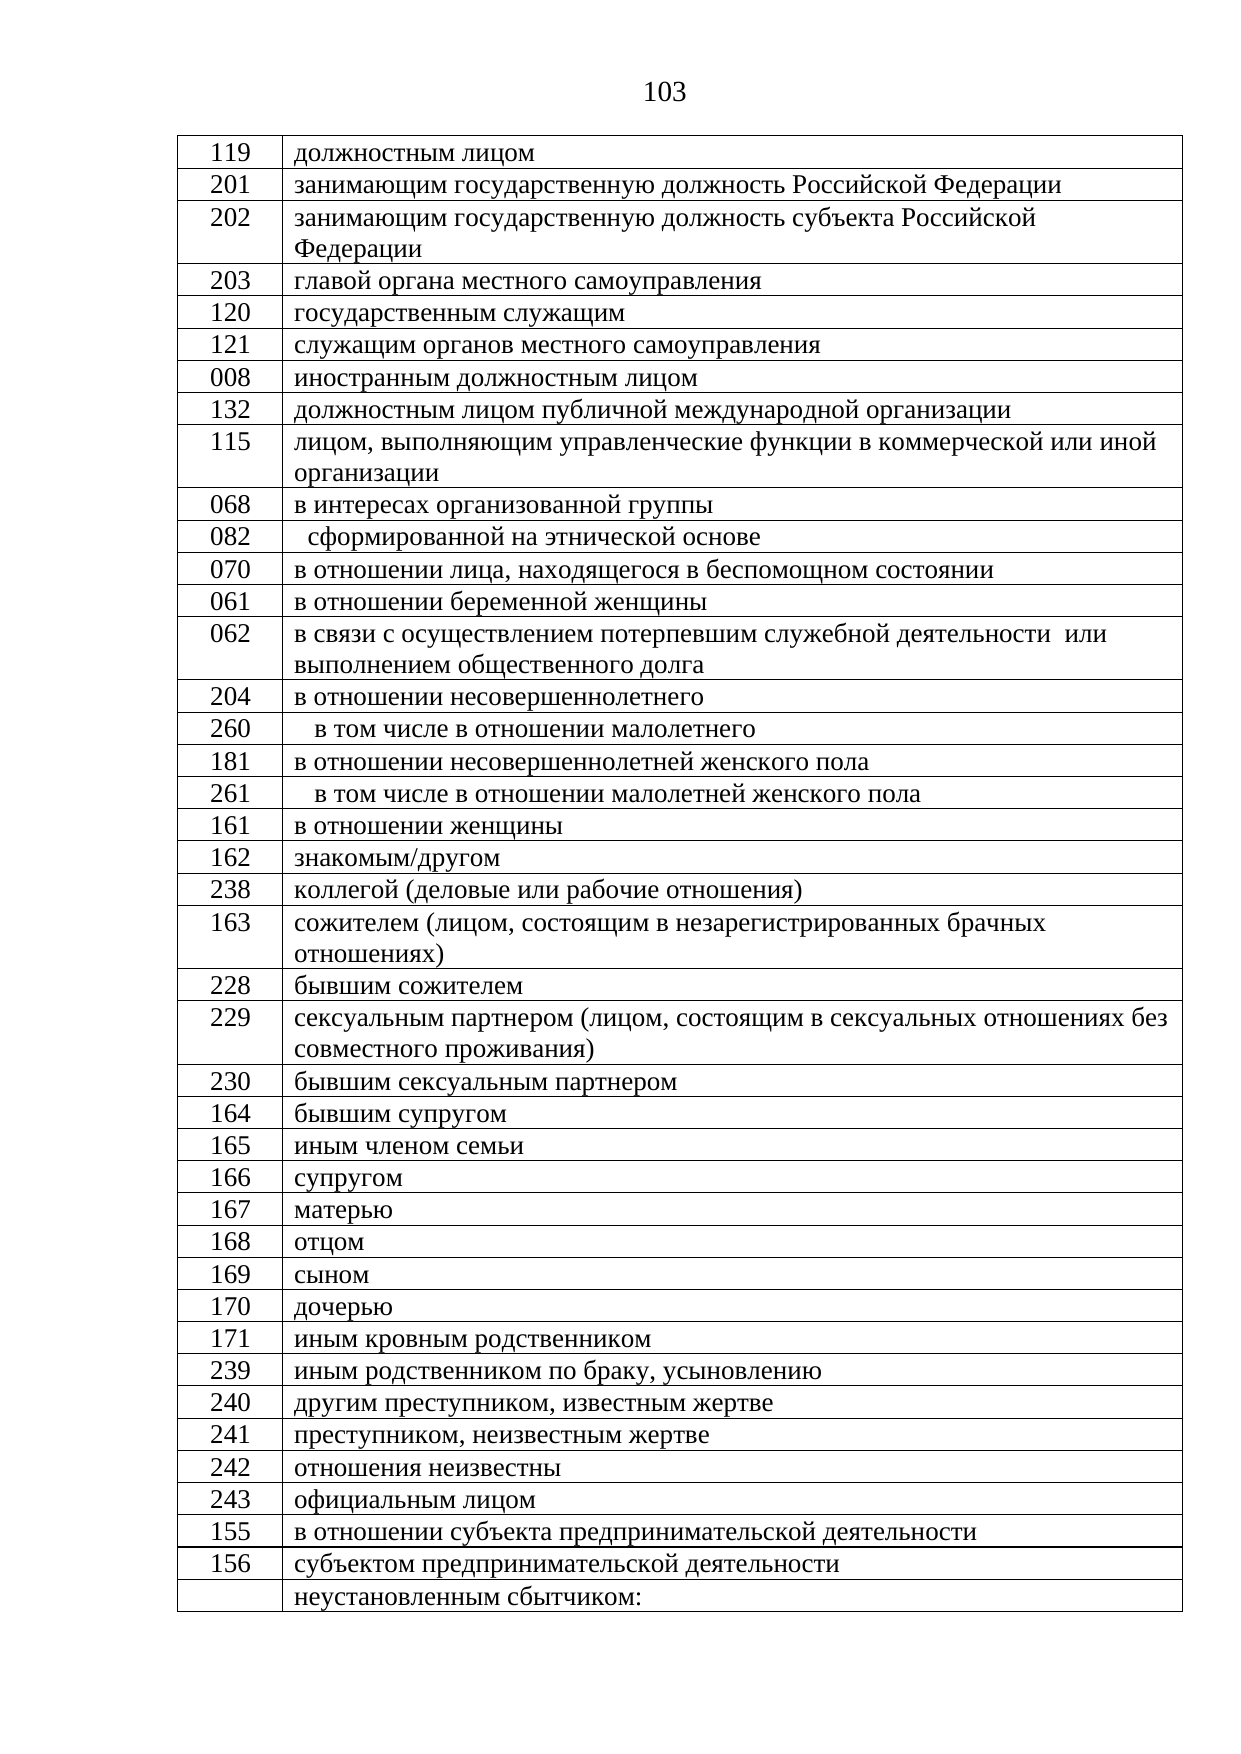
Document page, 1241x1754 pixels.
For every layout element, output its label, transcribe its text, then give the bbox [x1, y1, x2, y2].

table_cell 201 [178, 169, 282, 200]
table_cell 241 [178, 1419, 282, 1450]
table_cell занимающим государственную должность субъекта Российской Федерации [283, 201, 1182, 263]
table_cell 062 [178, 617, 282, 679]
table_cell 229 [178, 1001, 282, 1063]
table_cell 070 [178, 553, 282, 584]
table_cell 164 [178, 1097, 282, 1128]
table_cell в связи с осуществлением потерпевшим служебной деятельности или выполнением общественного долга [283, 617, 1182, 679]
table_cell занимающим государственную должность Российской Федерации [283, 169, 1182, 200]
table_cell 155 [178, 1515, 282, 1546]
table_cell сформированной на этнической основе [283, 521, 1182, 552]
table_cell 230 [178, 1065, 282, 1096]
table_cell должностным лицом [283, 136, 1182, 167]
table_cell неустановленным сбытчиком: [283, 1580, 1182, 1611]
table_cell служащим органов местного самоуправления [283, 329, 1182, 359]
table_cell в отношении субъекта предпринимательской деятельности [283, 1515, 1182, 1546]
table_cell 181 [178, 745, 282, 776]
table_cell 156 [178, 1548, 282, 1578]
table_cell 169 [178, 1258, 282, 1289]
table_cell 261 [178, 777, 282, 808]
table_cell 242 [178, 1451, 282, 1482]
table_cell 171 [178, 1322, 282, 1353]
table_cell дочерью [283, 1290, 1182, 1321]
table_cell отцом [283, 1226, 1182, 1257]
table_cell супругом [283, 1161, 1182, 1192]
table_cell иным родственником по браку, усыновлению [283, 1354, 1182, 1385]
table_cell 170 [178, 1290, 282, 1321]
table_cell коллегой (деловые или рабочие отношения) [283, 874, 1182, 905]
table_cell 008 [178, 361, 282, 392]
table_cell 168 [178, 1226, 282, 1257]
table_cell государственным служащим [283, 296, 1182, 327]
table_cell преступником, неизвестным жертве [283, 1419, 1182, 1450]
table_cell 202 [178, 201, 282, 263]
table_cell главой органа местного самоуправления [283, 264, 1182, 295]
table_cell 121 [178, 329, 282, 359]
table_cell бывшим супругом [283, 1097, 1182, 1128]
table_cell 243 [178, 1483, 282, 1514]
table_cell 203 [178, 264, 282, 295]
table_cell субъектом предпринимательской деятельности [283, 1548, 1182, 1578]
table_cell 166 [178, 1161, 282, 1192]
table_cell 204 [178, 680, 282, 712]
table_cell 061 [178, 585, 282, 616]
table_cell 165 [178, 1129, 282, 1160]
table_cell сыном [283, 1258, 1182, 1289]
table_cell лицом, выполняющим управленческие функции в коммерческой или иной организации [283, 425, 1182, 487]
table_cell иным кровным родственником [283, 1322, 1182, 1353]
table_cell матерью [283, 1193, 1182, 1224]
table_cell иностранным должностным лицом [283, 361, 1182, 392]
table_cell 120 [178, 296, 282, 327]
table_cell 238 [178, 874, 282, 905]
table_cell 068 [178, 488, 282, 519]
table_cell знакомым/другом [283, 841, 1182, 872]
table_cell должностным лицом публичной международной организации [283, 393, 1182, 424]
table_cell в отношении несовершеннолетней женского пола [283, 745, 1182, 776]
table_cell отношения неизвестны [283, 1451, 1182, 1482]
table_cell в отношении беременной женщины [283, 585, 1182, 616]
table_cell 082 [178, 521, 282, 552]
table_cell [178, 1580, 282, 1611]
table_cell бывшим сожителем [283, 969, 1182, 1000]
table_cell 119 [178, 136, 282, 167]
table_cell в интересах организованной группы [283, 488, 1182, 519]
table_cell сожителем (лицом, состоящим в незарегистрированных брачных отношениях) [283, 906, 1182, 968]
table_cell бывшим сексуальным партнером [283, 1065, 1182, 1096]
table_cell в отношении женщины [283, 809, 1182, 840]
table_cell 163 [178, 906, 282, 968]
table_cell в том числе в отношении малолетней женского пола [283, 777, 1182, 808]
table_cell 240 [178, 1386, 282, 1418]
table_cell 260 [178, 713, 282, 744]
table_cell в отношении несовершеннолетнего [283, 680, 1182, 712]
table_cell иным членом семьи [283, 1129, 1182, 1160]
table_cell сексуальным партнером (лицом, состоящим в сексуальных отношениях без совместного проживания) [283, 1001, 1182, 1063]
table_cell в том числе в отношении малолетнего [283, 713, 1182, 744]
table_cell 161 [178, 809, 282, 840]
table_cell официальным лицом [283, 1483, 1182, 1514]
table_cell в отношении лица, находящегося в беспомощном состоянии [283, 553, 1182, 584]
table_cell 115 [178, 425, 282, 487]
table_cell другим преступником, известным жертве [283, 1386, 1182, 1418]
table_cell 132 [178, 393, 282, 424]
table_cell 162 [178, 841, 282, 872]
table_cell 167 [178, 1193, 282, 1224]
table_cell 239 [178, 1354, 282, 1385]
table_cell 228 [178, 969, 282, 1000]
